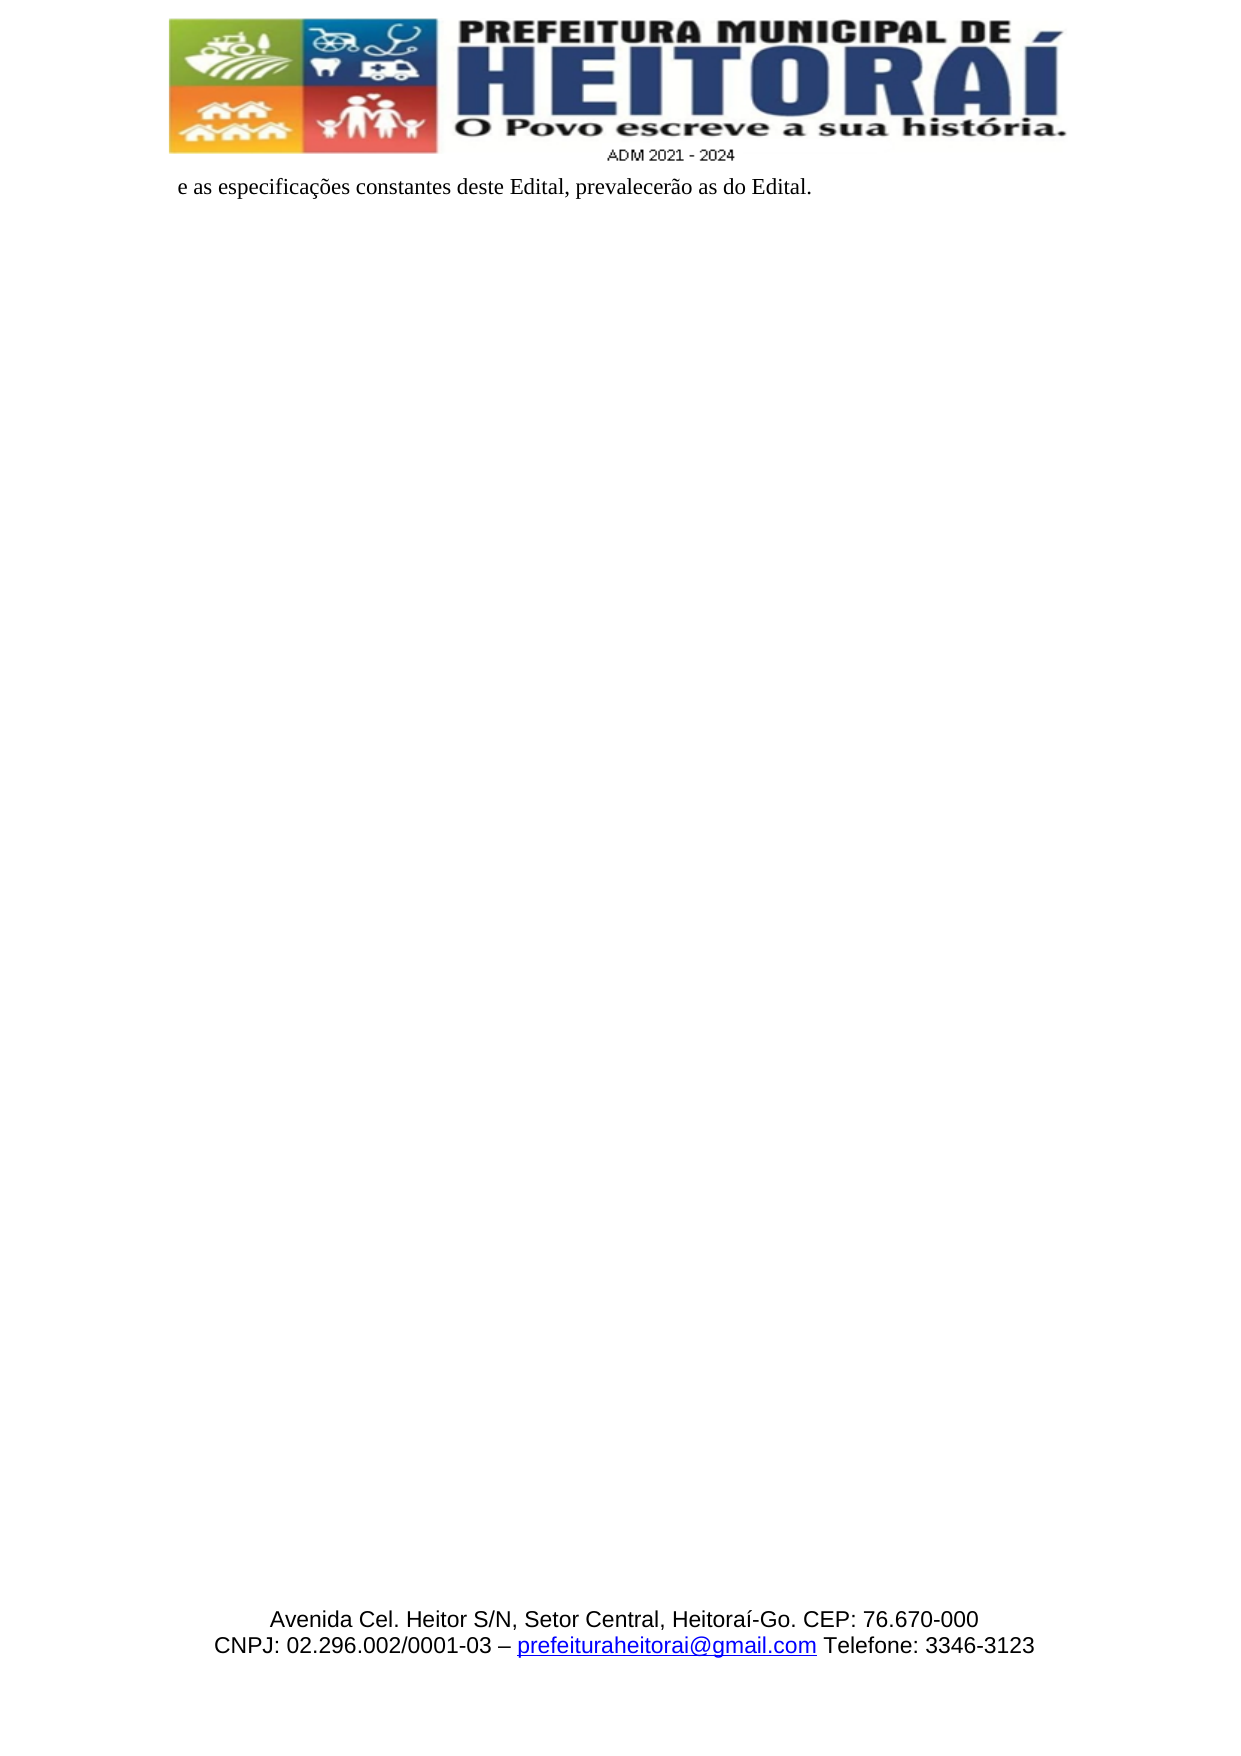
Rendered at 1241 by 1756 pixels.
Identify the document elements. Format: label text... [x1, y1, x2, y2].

picture [168, 18, 1085, 172]
